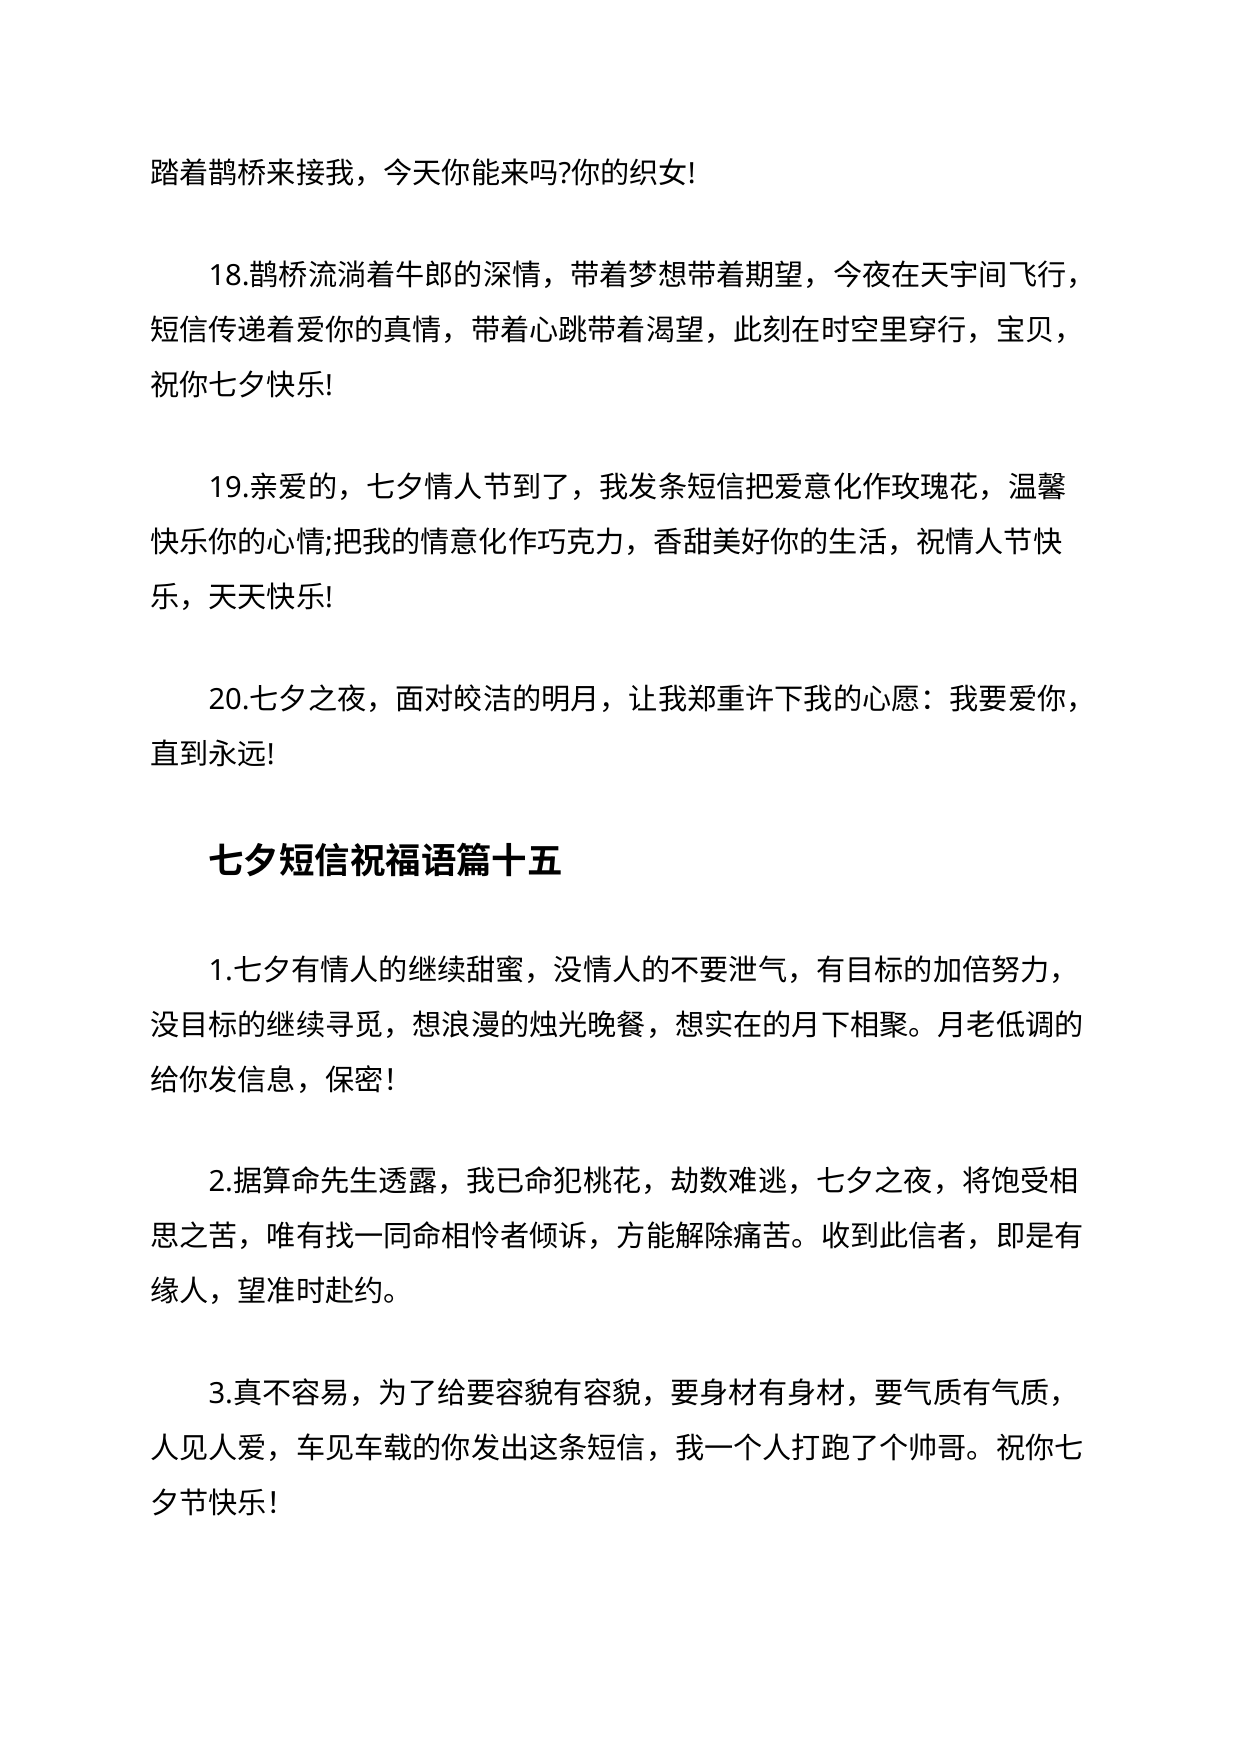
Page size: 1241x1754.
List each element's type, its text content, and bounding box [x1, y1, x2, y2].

text 18.鹊桥流淌着牛郎的深情，带着梦想带着期望，今夜在天宇间飞行，短信传递着爱你的真情，带着心跳带着渴望，此刻在时空里穿行，宝贝，祝你七夕快乐! [150, 252, 1090, 404]
text 2.据算命先生透露，我已命犯桃花，劫数难逃，七夕之夜，将饱受相思之苦，唯有找一同命相怜者倾诉，方能解除痛苦。收到此信者，即是有缘人，望准时赴约。 [150, 1158, 1090, 1310]
text 1.七夕有情人的继续甜蜜，没情人的不要泄气，有目标的加倍努力，没目标的继续寻觅，想浪漫的烛光晚餐，想实在的月下相聚。月老低调的给你发信息，保密！ [150, 946, 1090, 1098]
text 20.七夕之夜，面对皎洁的明月，让我郑重许下我的心愿：我要爱你，直到永远! [150, 676, 1090, 773]
text 七夕短信祝福语篇十五 [150, 833, 1090, 884]
text 19.亲爱的，七夕情人节到了，我发条短信把爱意化作玫瑰花，温馨快乐你的心情;把我的情意化作巧克力，香甜美好你的生活，祝情人节快乐，天天快乐! [150, 464, 1090, 616]
text 3.真不容易，为了给要容貌有容貌，要身材有身材，要气质有气质，人见人爱，车见车载的你发出这条短信，我一个人打跑了个帅哥。祝你七夕节快乐！ [150, 1369, 1090, 1522]
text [150, 150, 1090, 192]
